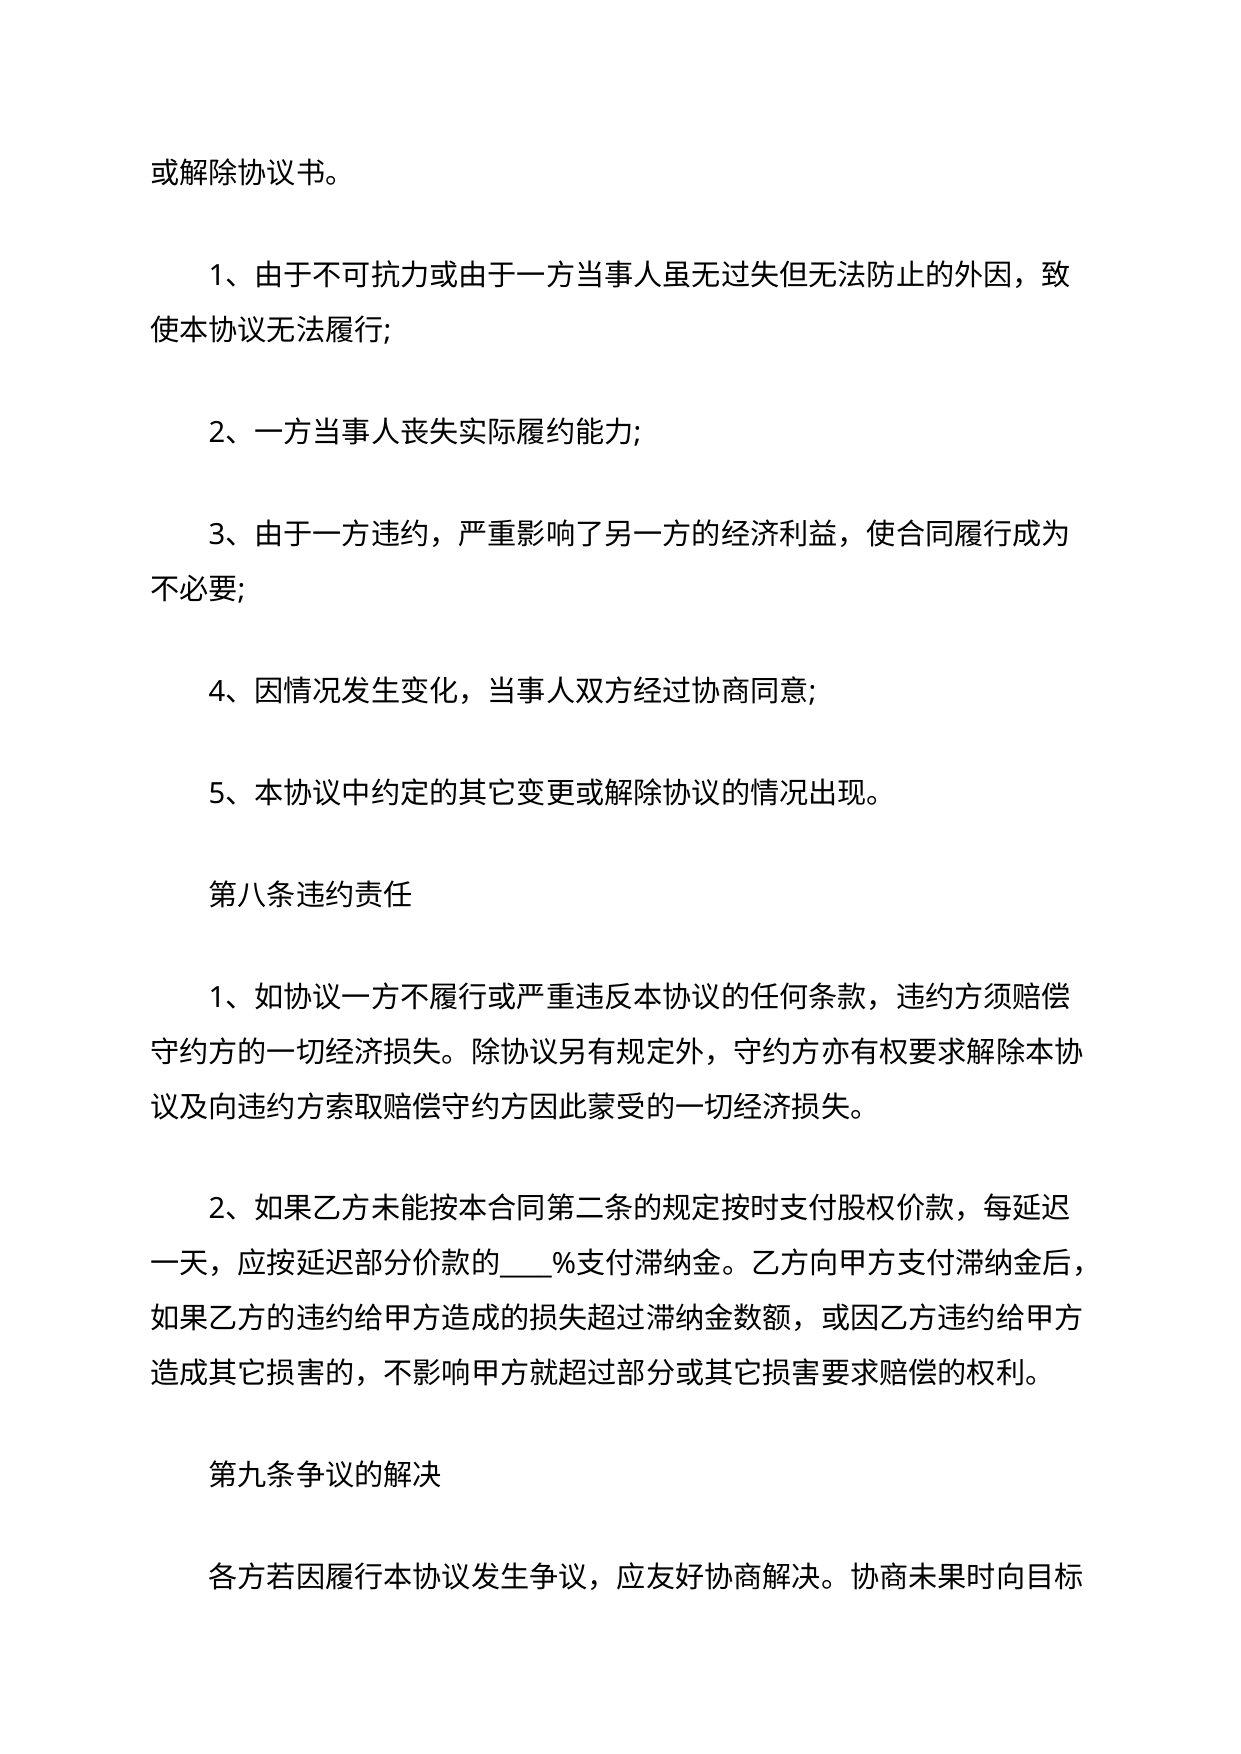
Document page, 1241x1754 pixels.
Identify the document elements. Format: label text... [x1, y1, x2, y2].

text 3、由于一方违约，严重影响了另一方的经济利益，使合同履行成为不必要; [150, 511, 1090, 608]
text 4、因情况发生变化，当事人双方经过协商同意; [150, 668, 1090, 710]
text 第九条争议的解决 [150, 1452, 1090, 1494]
text 1、由于不可抗力或由于一方当事人虽无过失但无法防止的外因，致使本协议无法履行; [150, 252, 1090, 349]
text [150, 1553, 1090, 1596]
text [150, 150, 1090, 192]
text 2、一方当事人丧失实际履约能力; [150, 409, 1090, 451]
text 2、如果乙方未能按本合同第二条的规定按时支付股权价款，每延迟一天，应按延迟部分价款的____%支付滞纳金。乙方向甲方支付滞纳金后，如果乙方的违约给甲方造成的损失超过滞纳金数额，或因乙方违约给甲方造成其它损害的，不影响甲方就超过部分或其它损害要求赔偿的权利。 [150, 1185, 1090, 1392]
text 1、如协议一方不履行或严重违反本协议的任何条款，违约方须赔偿守约方的一切经济损失。除协议另有规定外，守约方亦有权要求解除本协议及向违约方索取赔偿守约方因此蒙受的一切经济损失。 [150, 973, 1090, 1126]
text 5、本协议中约定的其它变更或解除协议的情况出现。 [150, 770, 1090, 812]
text 第八条违约责任 [150, 872, 1090, 914]
